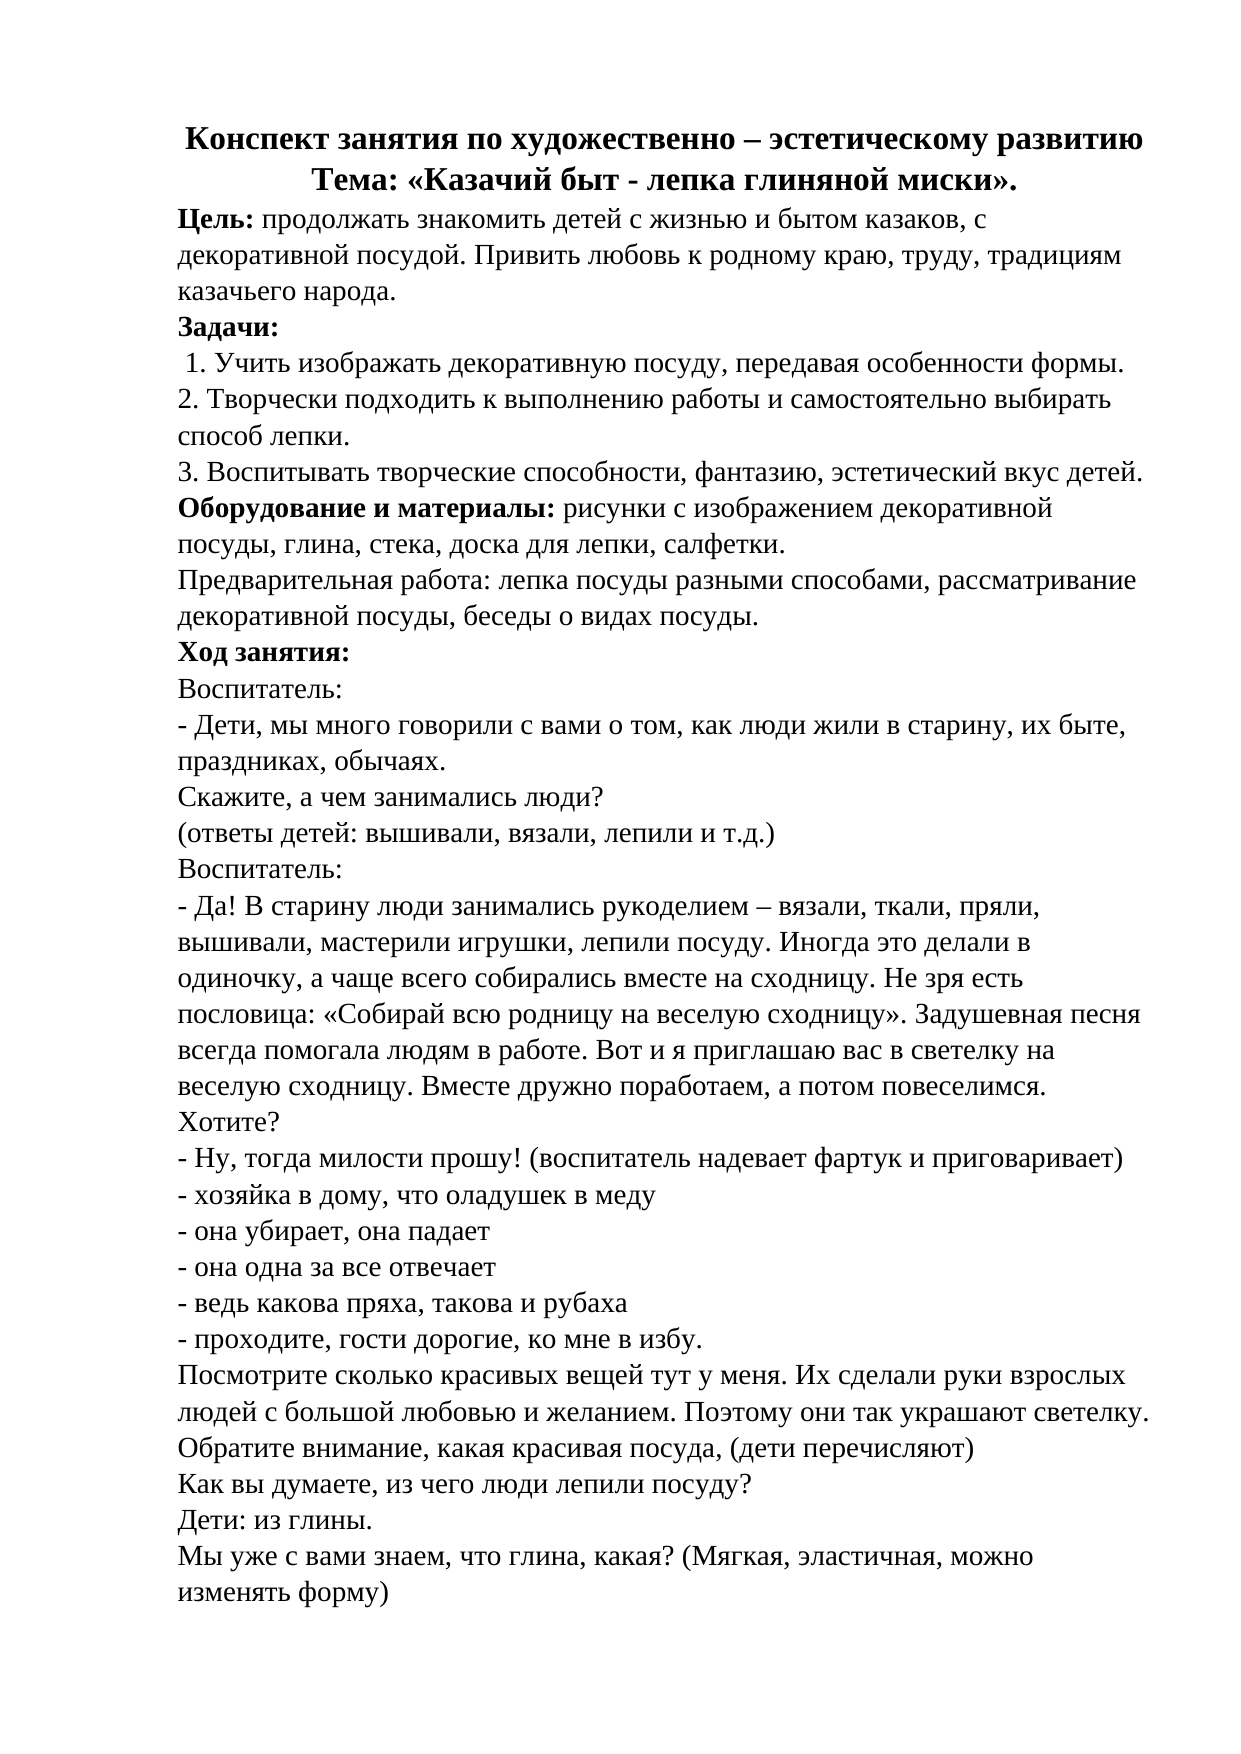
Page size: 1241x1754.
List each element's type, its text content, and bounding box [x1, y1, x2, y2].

text - Дети, мы много говорили с вами о том, как люди жили в старину, их быте, праздниках, обычаях. [177, 707, 1152, 777]
text - Ну, тогда милости прошу! (воспитатель надевает фартук и приговаривает) [177, 1141, 1152, 1174]
text (ответы детей: вышивали, вязали, лепили и т.д.) [177, 815, 1152, 849]
text Мы уже с вами знаем, что глина, какая? (Мягкая, эластичная, можно изменять форму) [177, 1538, 1152, 1608]
text Воспитатель: [177, 671, 1152, 704]
text Воспитатель: [177, 851, 1152, 885]
text Дети: из глины. [177, 1502, 1152, 1536]
text Оборудование и материалы: рисунки с изображением декоративной посуды, глина, стека, доска для лепки, салфетки. [177, 490, 1152, 560]
text Скажите, а чем занимались люди? [177, 779, 1152, 813]
text Тема: «Казачий быт - лепка глиняной миски». [177, 159, 1152, 198]
text Посмотрите сколько красивых вещей тут у меня. Их сделали руки взрослых людей с большой любовью и желанием. Поэтому они так украшают светелку. [177, 1357, 1152, 1427]
text Как вы думаете, из чего люди лепили посуду? [177, 1466, 1152, 1499]
text 3. Воспитывать творческие способности, фантазию, эстетический вкус детей. [177, 454, 1152, 487]
text Цель: продолжать знакомить детей с жизнью и бытом казаков, с декоративной посудой. Привить любовь к родному краю, труду, традициям казачьего народа. [177, 201, 1152, 307]
text - она убирает, она падает [177, 1213, 1152, 1246]
text - проходите, гости дорогие, ко мне в избу. [177, 1321, 1152, 1355]
text - она одна за все отвечает [177, 1249, 1152, 1283]
text - Да! В старину люди занимались рукоделием – вязали, ткали, пряли, вышивали, мастерили игрушки, лепили посуду. Иногда это делали в одиночку, а чаще всего собирались вместе на сходницу. Не зря есть пословица: «Собирай всю родницу на веселую сходницу». Задушевная песня всегда помогала людям в работе. Вот и я приглашаю вас в светелку на веселую сходницу. Вместе дружно поработаем, а потом повеселимся. Хотите? [177, 888, 1152, 1138]
text 1. Учить изображать декоративную посуду, передавая особенности формы. [177, 345, 1152, 379]
text Предварительная работа: лепка посуды разными способами, рассматривание декоративной посуды, беседы о видах посуды. [177, 562, 1152, 632]
text Обратите внимание, какая красивая посуда, (дети перечисляют) [177, 1430, 1152, 1463]
text - хозяйка в дому, что оладушек в меду [177, 1177, 1152, 1210]
text - ведь какова пряха, такова и рубаха [177, 1285, 1152, 1319]
text Конспект занятия по художественно – эстетическому развитию [177, 118, 1152, 156]
text Ход занятия: [177, 634, 1152, 668]
text 2. Творчески подходить к выполнению работы и самостоятельно выбирать способ лепки. [177, 382, 1152, 451]
text Задачи: [177, 309, 1152, 343]
